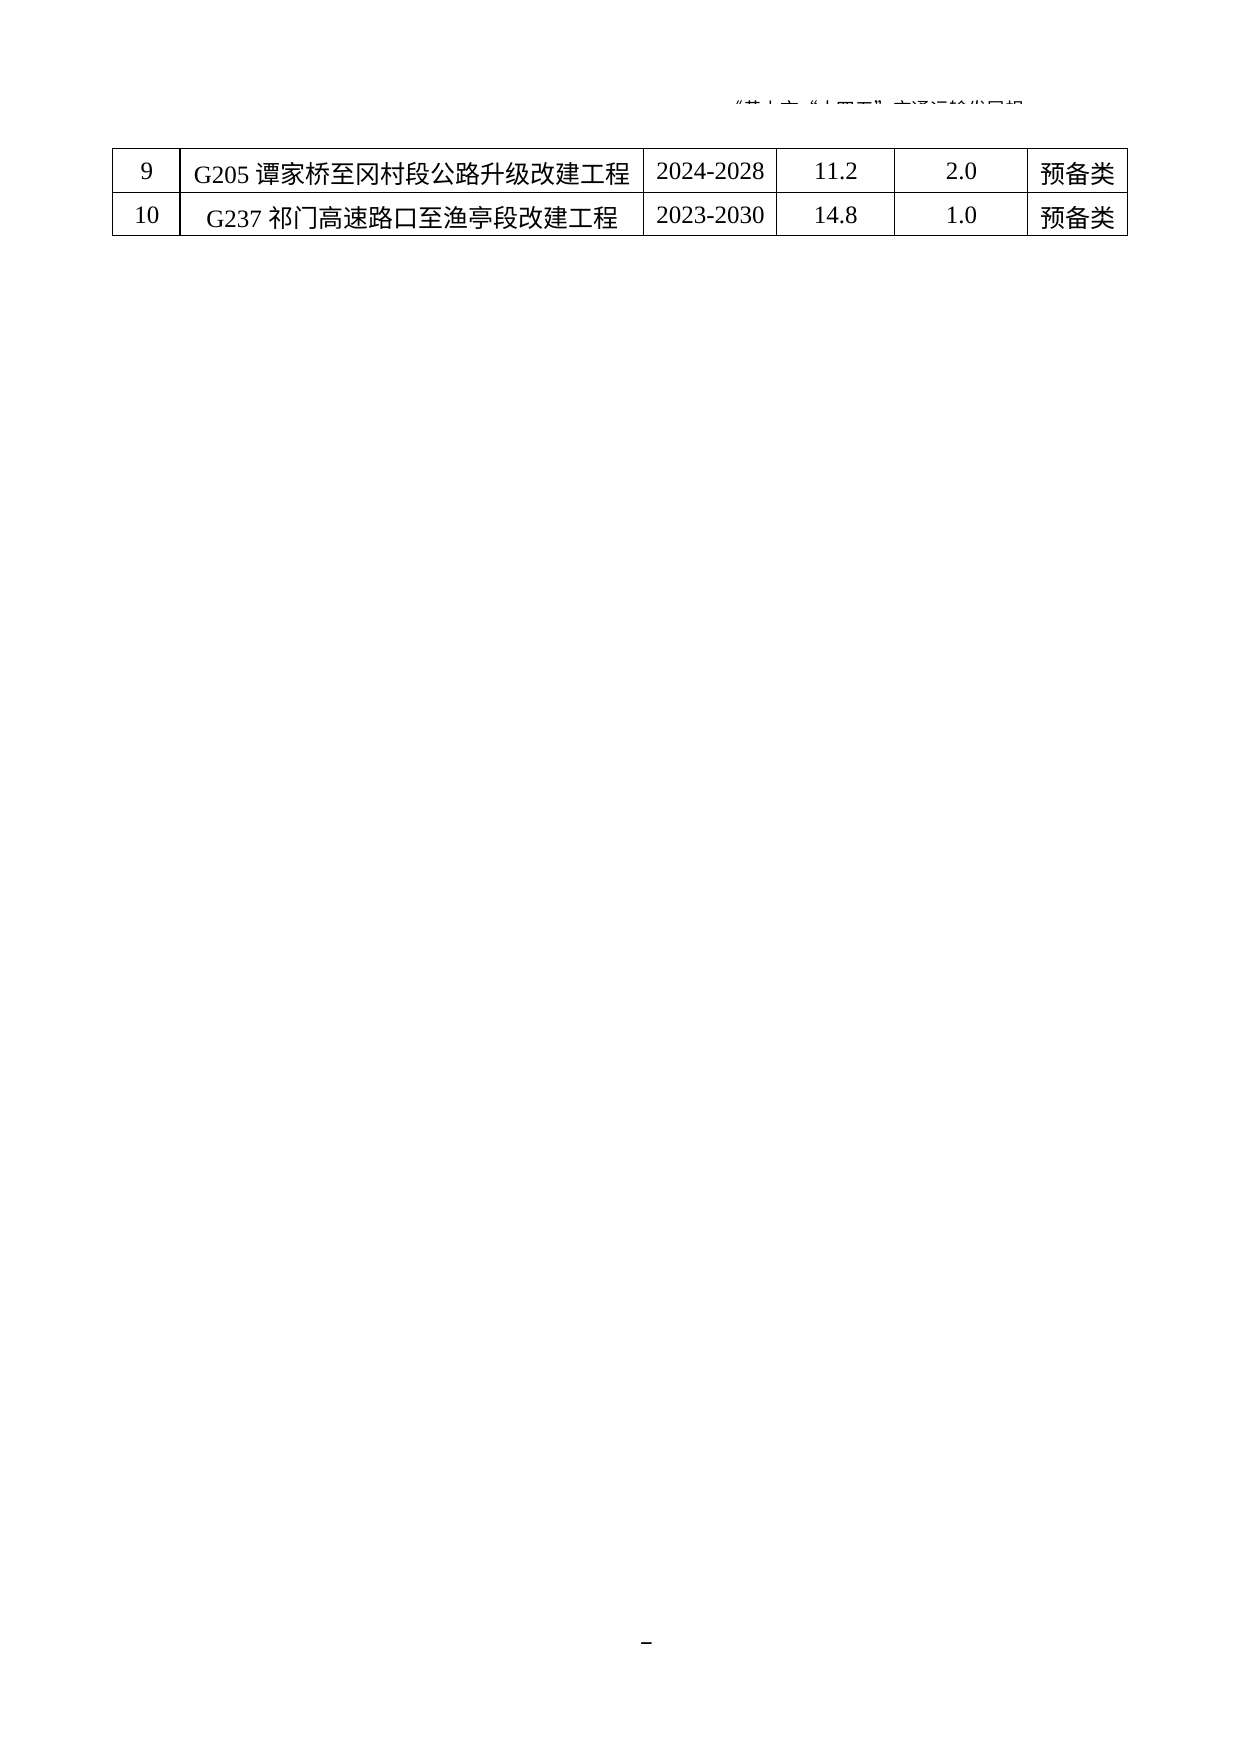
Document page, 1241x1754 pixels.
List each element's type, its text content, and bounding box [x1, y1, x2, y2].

table_cell 9 [113, 149, 179, 192]
table_cell 10 [113, 193, 179, 235]
table_cell 2023-2030 [644, 193, 776, 235]
table_cell G205 谭家桥至冈村段公路升级改建工程 [181, 149, 643, 192]
table_cell G237 祁门高速路口至渔亭段改建工程 [181, 193, 643, 235]
table_cell 14.8 [777, 193, 894, 235]
table_cell 预备类 [1028, 149, 1127, 192]
table_cell 2.0 [895, 149, 1027, 192]
table_cell 11.2 [777, 149, 894, 192]
table_cell 2024-2028 [644, 149, 776, 192]
table_cell 预备类 [1028, 193, 1127, 235]
table_cell 1.0 [895, 193, 1027, 235]
